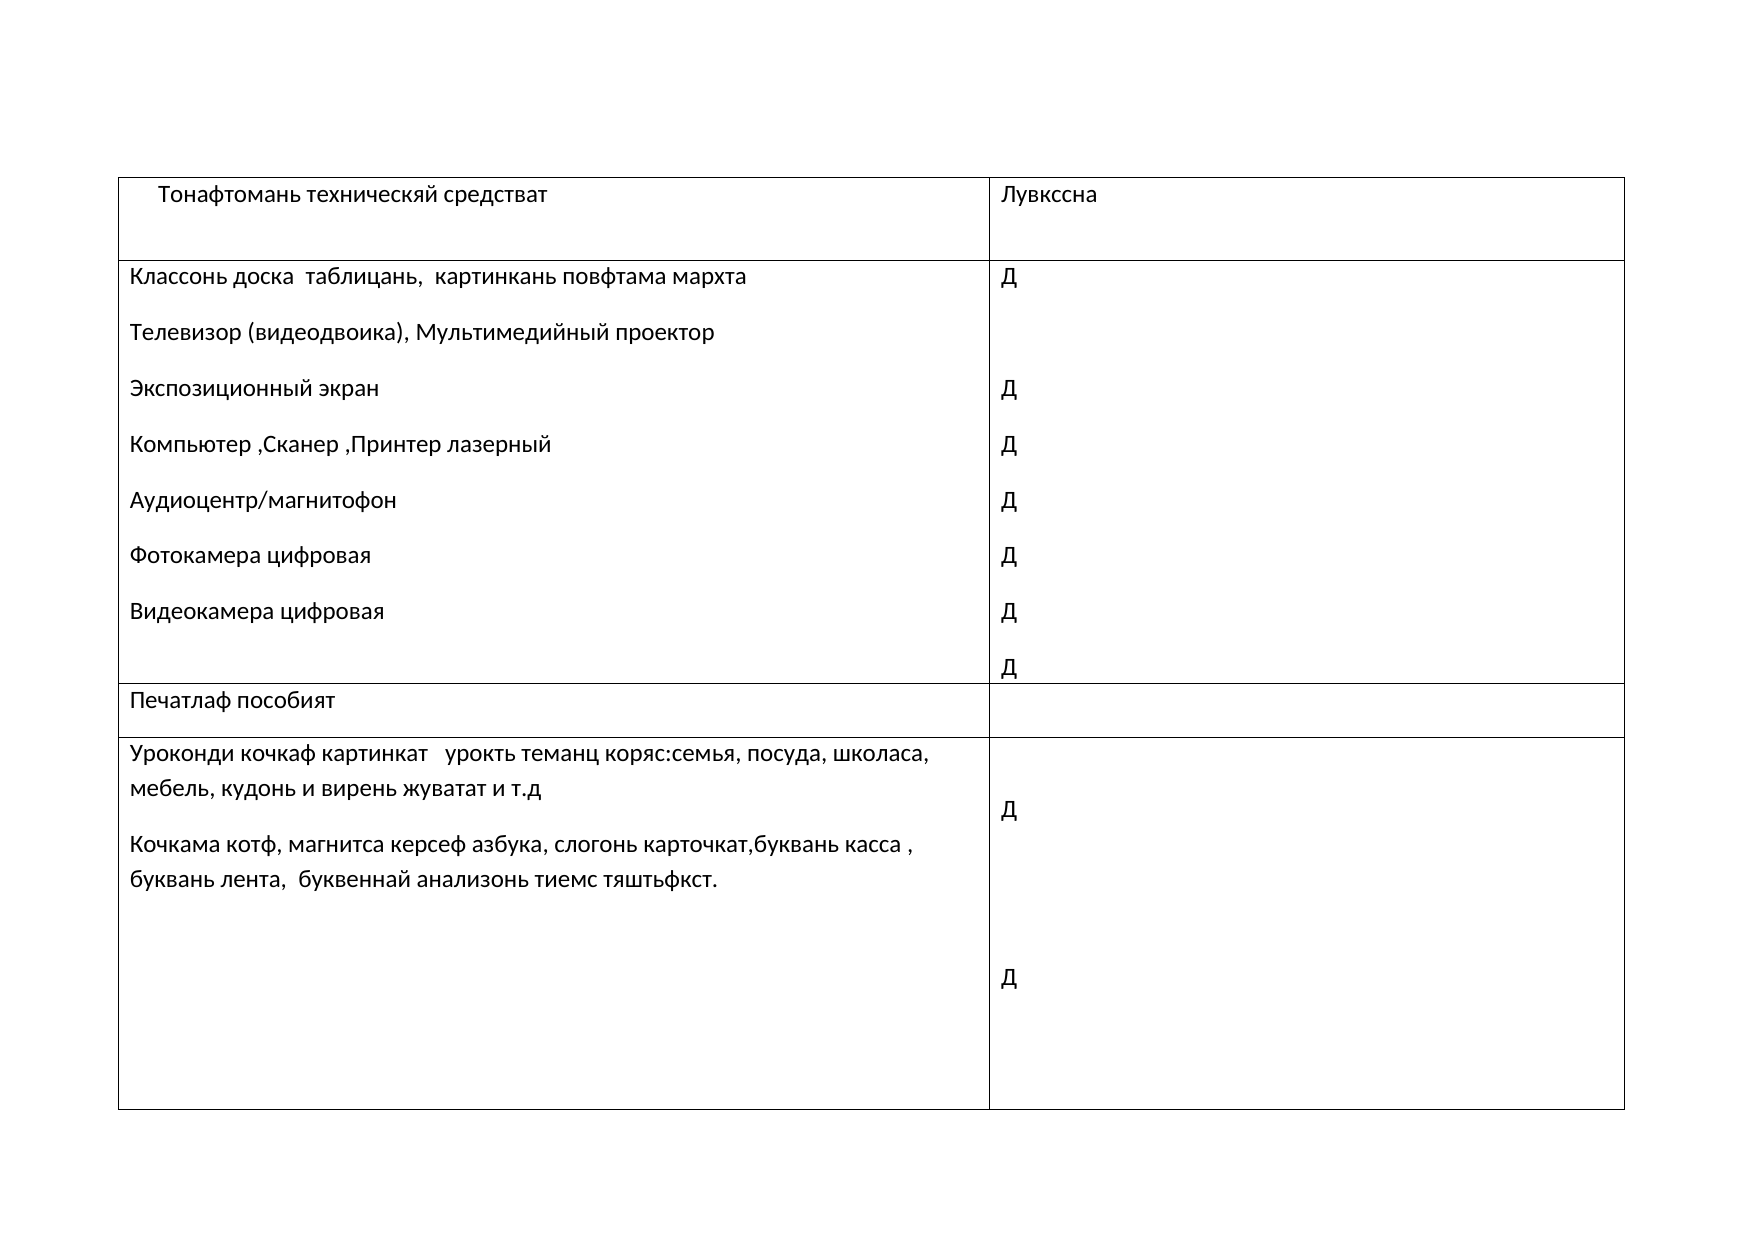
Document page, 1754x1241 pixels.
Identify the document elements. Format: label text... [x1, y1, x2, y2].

table_cell Д Д [990, 738, 1624, 1109]
table_cell Печатлаф пособият [119, 684, 989, 737]
table_header Тонафтомань техническяй средстват [119, 178, 989, 259]
table_cell Классонь доска таблицань, картинкань повфтама мархта Телевизор (видеодвоика), Мультимедийный проектор Экспозиционный экран Компьютер ,Сканер ,Принтер лазерный Аудиоцентр/магнитофон Фотокамера цифровая Видеокамера цифровая [119, 261, 989, 683]
table_header Лувкссна [990, 178, 1624, 259]
table_cell [990, 684, 1624, 737]
table_cell Д Д Д Д Д Д Д [990, 261, 1624, 683]
table_cell Уроконди кочкаф картинкат урокть теманц коряс:семья, посуда, школаса, мебель, кудонь и вирень жуватат и т.д Кочкама котф, магнитса керсеф азбука, слогонь карточкат,буквань касса , буквань лента, буквеннай анализонь тиемс тяштьфкст. [119, 738, 989, 1109]
